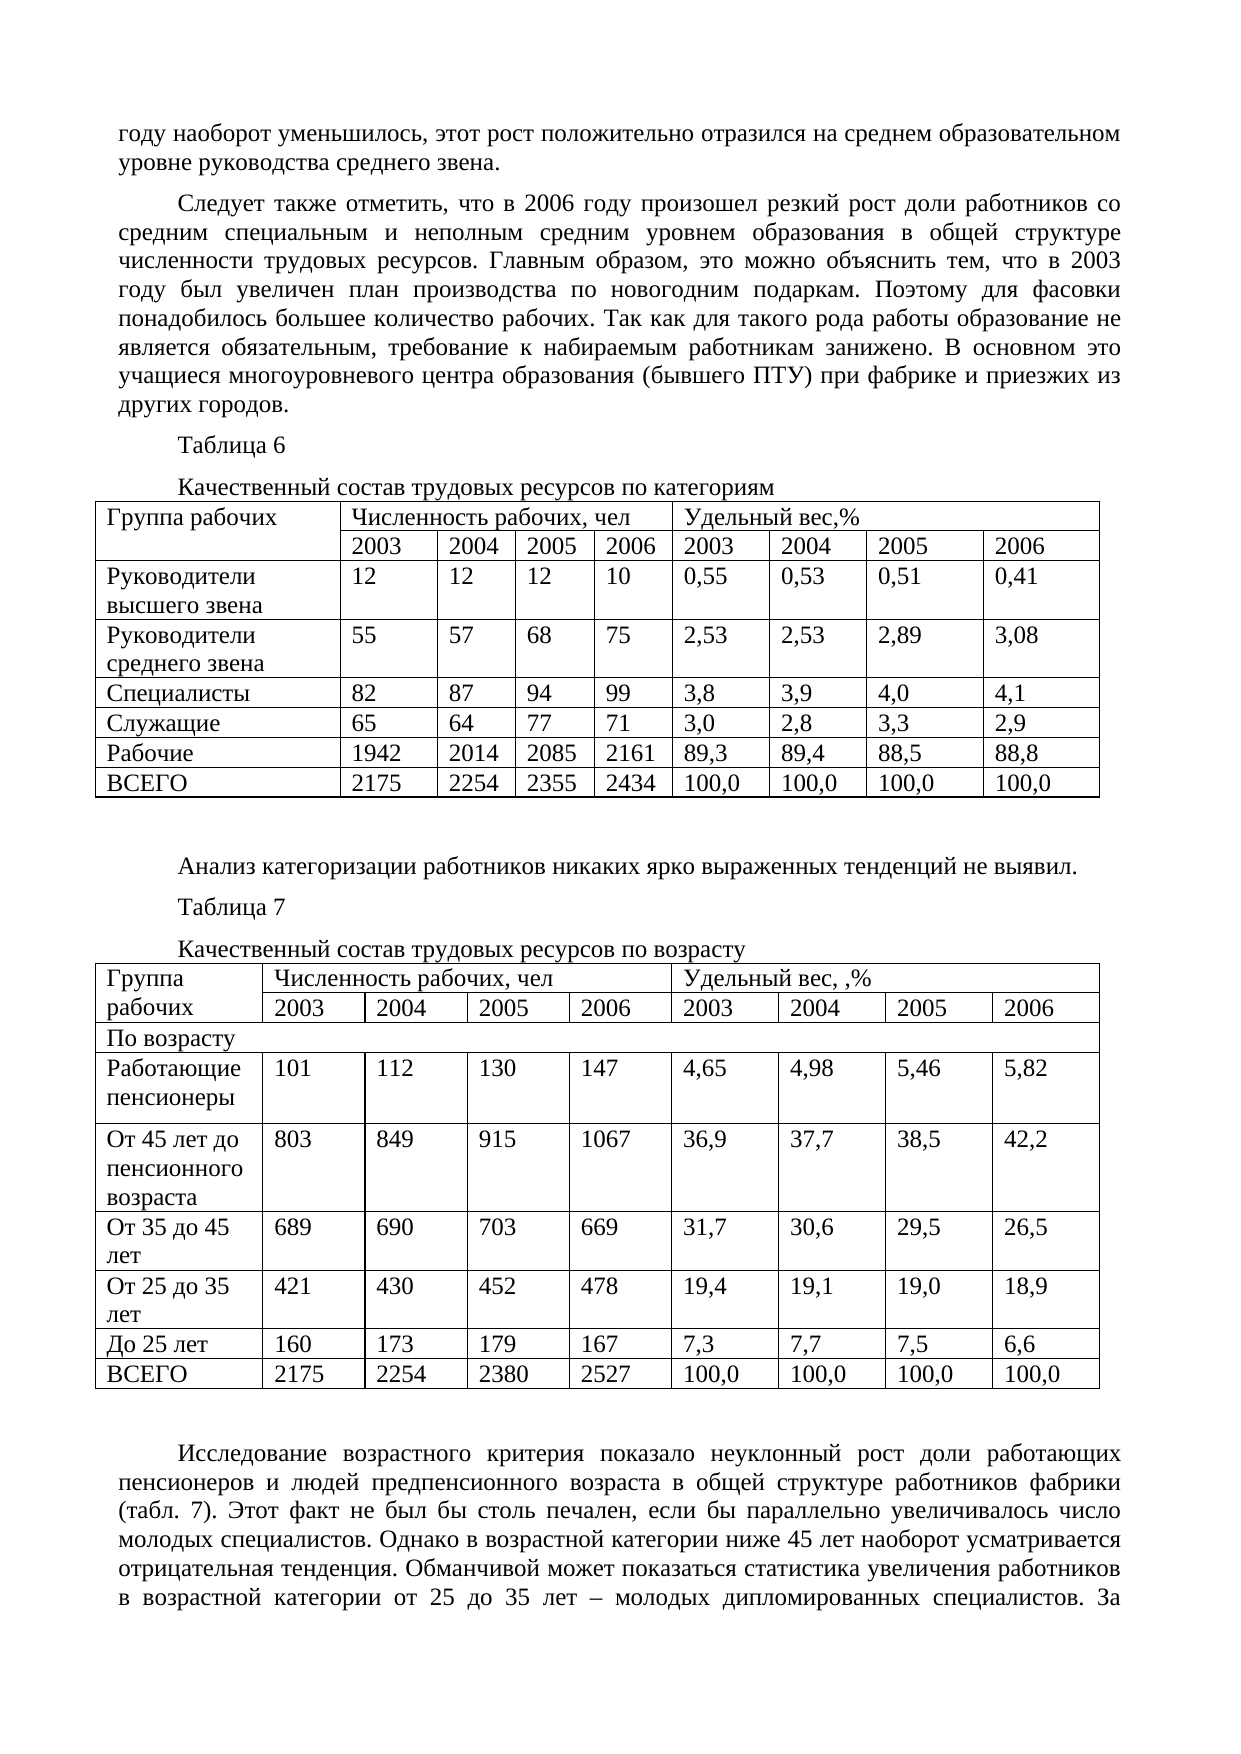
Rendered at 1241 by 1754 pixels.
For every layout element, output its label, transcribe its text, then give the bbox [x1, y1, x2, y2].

table_cell 112 [366, 1053, 467, 1123]
text Качественный состав трудовых ресурсов по категориям [118, 472, 1122, 501]
table_cell 12 [438, 561, 515, 619]
table_cell 2005 [886, 993, 992, 1022]
table_cell 2014 [438, 738, 515, 767]
table_cell 2005 [516, 531, 594, 560]
table_cell 130 [468, 1053, 569, 1123]
table_cell 7,5 [886, 1329, 992, 1358]
table_cell 99 [595, 678, 672, 707]
table_cell 2,89 [867, 620, 983, 677]
table_cell 2005 [867, 531, 983, 560]
table_cell 19,1 [779, 1271, 885, 1328]
table_cell Работающие пенсионеры [96, 1053, 262, 1123]
table_cell 2434 [595, 768, 672, 796]
table_cell 71 [595, 708, 672, 737]
table_cell 0,41 [984, 561, 1099, 619]
table_cell 5,46 [886, 1053, 992, 1123]
table_cell 82 [341, 678, 437, 707]
table_cell 2527 [570, 1359, 671, 1388]
table_cell 2380 [468, 1359, 569, 1388]
table_cell 65 [341, 708, 437, 737]
table_cell 2355 [516, 768, 594, 796]
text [118, 118, 1122, 176]
table_cell 0,51 [867, 561, 983, 619]
table_cell 4,98 [779, 1053, 885, 1123]
table_cell От 45 лет до пенсионного возраста [96, 1124, 262, 1211]
table_cell 100,0 [867, 768, 983, 796]
table_cell 3,3 [867, 708, 983, 737]
table_cell 6,6 [993, 1329, 1099, 1358]
table_cell 2175 [341, 768, 437, 796]
table_cell 68 [516, 620, 594, 677]
table_cell 36,9 [672, 1124, 778, 1211]
table_cell 3,08 [984, 620, 1099, 677]
table_cell 2254 [366, 1359, 467, 1388]
table_cell До 25 лет [96, 1329, 262, 1358]
table_cell 3,9 [770, 678, 866, 707]
table_cell 55 [341, 620, 437, 677]
table_header Удельный вес, ,% [672, 964, 1099, 992]
table_cell 19,4 [672, 1271, 778, 1328]
table_cell ВСЕГО [96, 1359, 262, 1388]
table_cell 75 [595, 620, 672, 677]
table_cell Служащие [96, 708, 340, 737]
table_cell 4,0 [867, 678, 983, 707]
table_cell 42,2 [993, 1124, 1099, 1211]
table_cell 89,3 [673, 738, 769, 767]
table_cell 2004 [438, 531, 515, 560]
table_cell 10 [595, 561, 672, 619]
text Таблица 7 [118, 892, 1122, 921]
table_cell 915 [468, 1124, 569, 1211]
table_cell 87 [438, 678, 515, 707]
table_cell 2,9 [984, 708, 1099, 737]
table_cell 64 [438, 708, 515, 737]
table_cell 421 [263, 1271, 364, 1328]
table_cell 1942 [341, 738, 437, 767]
table_cell 12 [516, 561, 594, 619]
table_cell 30,6 [779, 1212, 885, 1270]
table_cell 2003 [263, 993, 364, 1022]
table_cell 2254 [438, 768, 515, 796]
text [118, 1438, 1122, 1611]
table_cell 2006 [570, 993, 671, 1022]
table_cell 849 [366, 1124, 467, 1211]
table_cell 31,7 [672, 1212, 778, 1270]
table_cell От 25 до 35 лет [96, 1271, 262, 1328]
table_cell 1067 [570, 1124, 671, 1211]
table_cell 2,8 [770, 708, 866, 737]
table_cell 89,4 [770, 738, 866, 767]
table_cell 2085 [516, 738, 594, 767]
table_cell 26,5 [993, 1212, 1099, 1270]
table_cell 2006 [984, 531, 1099, 560]
table_cell 2161 [595, 738, 672, 767]
table_cell 2,53 [770, 620, 866, 677]
table_cell 703 [468, 1212, 569, 1270]
table_cell 57 [438, 620, 515, 677]
table_cell 2175 [263, 1359, 364, 1388]
text Анализ категоризации работников никаких ярко выраженных тенденций не выявил. [118, 851, 1122, 880]
table_cell 101 [263, 1053, 364, 1123]
table_cell 160 [263, 1329, 364, 1358]
table_cell Руководители среднего звена [96, 620, 340, 677]
table_cell ВСЕГО [96, 768, 340, 796]
text Таблица 6 [118, 431, 1122, 459]
table_cell 19,0 [886, 1271, 992, 1328]
table_cell 88,8 [984, 738, 1099, 767]
table_cell 689 [263, 1212, 364, 1270]
table_cell 3,0 [673, 708, 769, 737]
table_cell 7,7 [779, 1329, 885, 1358]
table_cell 430 [366, 1271, 467, 1328]
table_cell 100,0 [886, 1359, 992, 1388]
table_cell 2003 [673, 531, 769, 560]
table_cell 147 [570, 1053, 671, 1123]
table_cell 88,5 [867, 738, 983, 767]
table_cell 4,65 [672, 1053, 778, 1123]
table_header Численность рабочих, чел [341, 502, 672, 530]
table_cell 478 [570, 1271, 671, 1328]
table_cell 2003 [672, 993, 778, 1022]
table_cell 2004 [770, 531, 866, 560]
table_header Группа рабочих [96, 964, 262, 1022]
table_cell 38,5 [886, 1124, 992, 1211]
table_cell 77 [516, 708, 594, 737]
table_cell 803 [263, 1124, 364, 1211]
table_cell 690 [366, 1212, 467, 1270]
table_cell 5,82 [993, 1053, 1099, 1123]
table_cell 2006 [993, 993, 1099, 1022]
table_cell 669 [570, 1212, 671, 1270]
table_cell 2,53 [673, 620, 769, 677]
table_cell 100,0 [984, 768, 1099, 796]
table_cell 2006 [595, 531, 672, 560]
table_cell 7,3 [672, 1329, 778, 1358]
table_cell 12 [341, 561, 437, 619]
table_cell 167 [570, 1329, 671, 1358]
table_cell 3,8 [673, 678, 769, 707]
table_cell Рабочие [96, 738, 340, 767]
table_cell 0,53 [770, 561, 866, 619]
table_cell 18,9 [993, 1271, 1099, 1328]
table_cell 37,7 [779, 1124, 885, 1211]
table_cell 100,0 [770, 768, 866, 796]
table_cell 100,0 [779, 1359, 885, 1388]
table_cell Руководители высшего звена [96, 561, 340, 619]
table_cell От 35 до 45 лет [96, 1212, 262, 1270]
table_cell По возрасту [96, 1023, 1099, 1052]
table_cell 100,0 [672, 1359, 778, 1388]
table_cell 0,55 [673, 561, 769, 619]
text Следует также отметить, что в 2006 году произошел резкий рост доли работников со средним специальным и неполным средним уровнем образования в общей структуре численности трудовых ресурсов. Главным образом, это можно объяснить тем, что в 2003 году был увеличен план производства по новогодним подаркам. Поэтому для фасовки понадобилось большее количество рабочих. Так как для такого рода работы образование не является обязательным, требование к набираемым работникам занижено. В основном это учащиеся многоуровневого центра образования (бывшего ПТУ) при фабрике и приезжих из других городов. [118, 188, 1122, 418]
text Качественный состав трудовых ресурсов по возрасту [118, 934, 1122, 962]
table_cell Специалисты [96, 678, 340, 707]
table_header Численность рабочих, чел [263, 964, 671, 992]
table_cell 173 [366, 1329, 467, 1358]
table_cell 29,5 [886, 1212, 992, 1270]
table_header Удельный вес,% [673, 502, 1099, 530]
table_cell 100,0 [673, 768, 769, 796]
table_cell 452 [468, 1271, 569, 1328]
table_cell 2003 [341, 531, 437, 560]
table_cell 2004 [779, 993, 885, 1022]
table_cell 2005 [468, 993, 569, 1022]
table_cell 4,1 [984, 678, 1099, 707]
table_header Группа рабочих [96, 502, 340, 560]
table_cell 2004 [366, 993, 467, 1022]
table_cell 179 [468, 1329, 569, 1358]
table_cell 100,0 [993, 1359, 1099, 1388]
table_cell 94 [516, 678, 594, 707]
